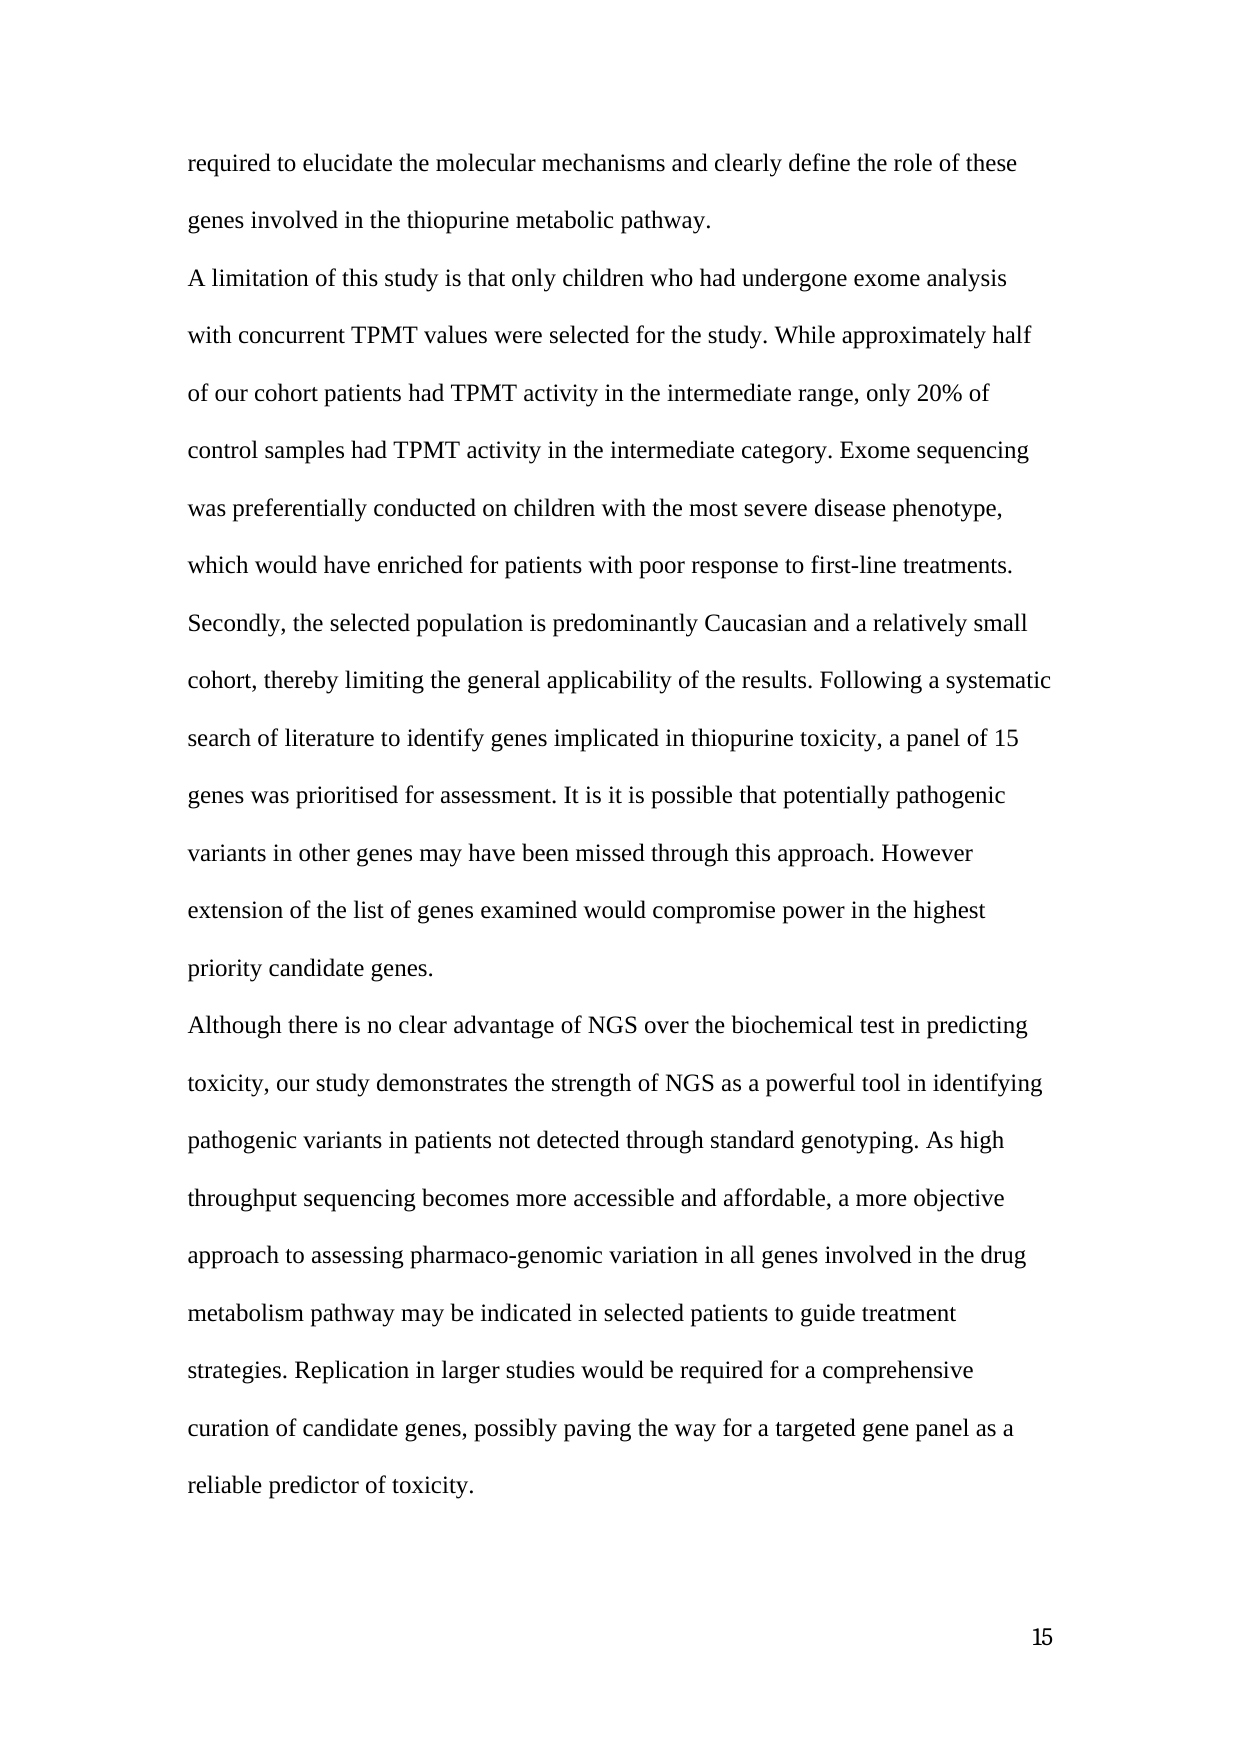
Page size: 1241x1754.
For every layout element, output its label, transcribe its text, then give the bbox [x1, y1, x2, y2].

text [187, 148, 1053, 234]
text A limitation of this study is that only children who had undergone exome analysis with concurrent TPMT values were selected for the study. While approximately half of our cohort patients had TPMT activity in the intermediate range, only 20% of control samples had TPMT activity in the intermediate category. Exome sequencing was preferentially conducted on children with the most severe disease phenotype, which would have enriched for patients with poor response to first-line treatments. Secondly, the selected population is predominantly Caucasian and a relatively small cohort, thereby limiting the general applicability of the results. Following a systematic search of literature to identify genes implicated in thiopurine toxicity, a panel of 15 genes was prioritised for assessment. It is it is possible that potentially pathogenic variants in other genes may have been missed through this approach. However extension of the list of genes examined would compromise power in the highest priority candidate genes. [187, 263, 1053, 981]
text Although there is no clear advantage of NGS over the biochemical test in predicting toxicity, our study demonstrates the strength of NGS as a powerful tool in identifying pathogenic variants in patients not detected through standard genotyping. As high throughput sequencing becomes more accessible and affordable, a more objective approach to assessing pharmaco-genomic variation in all genes involved in the drug metabolism pathway may be indicated in selected patients to guide treatment strategies. Replication in larger studies would be required for a comprehensive curation of candidate genes, possibly paving the way for a targeted gene panel as a reliable predictor of toxicity. [187, 1010, 1053, 1499]
